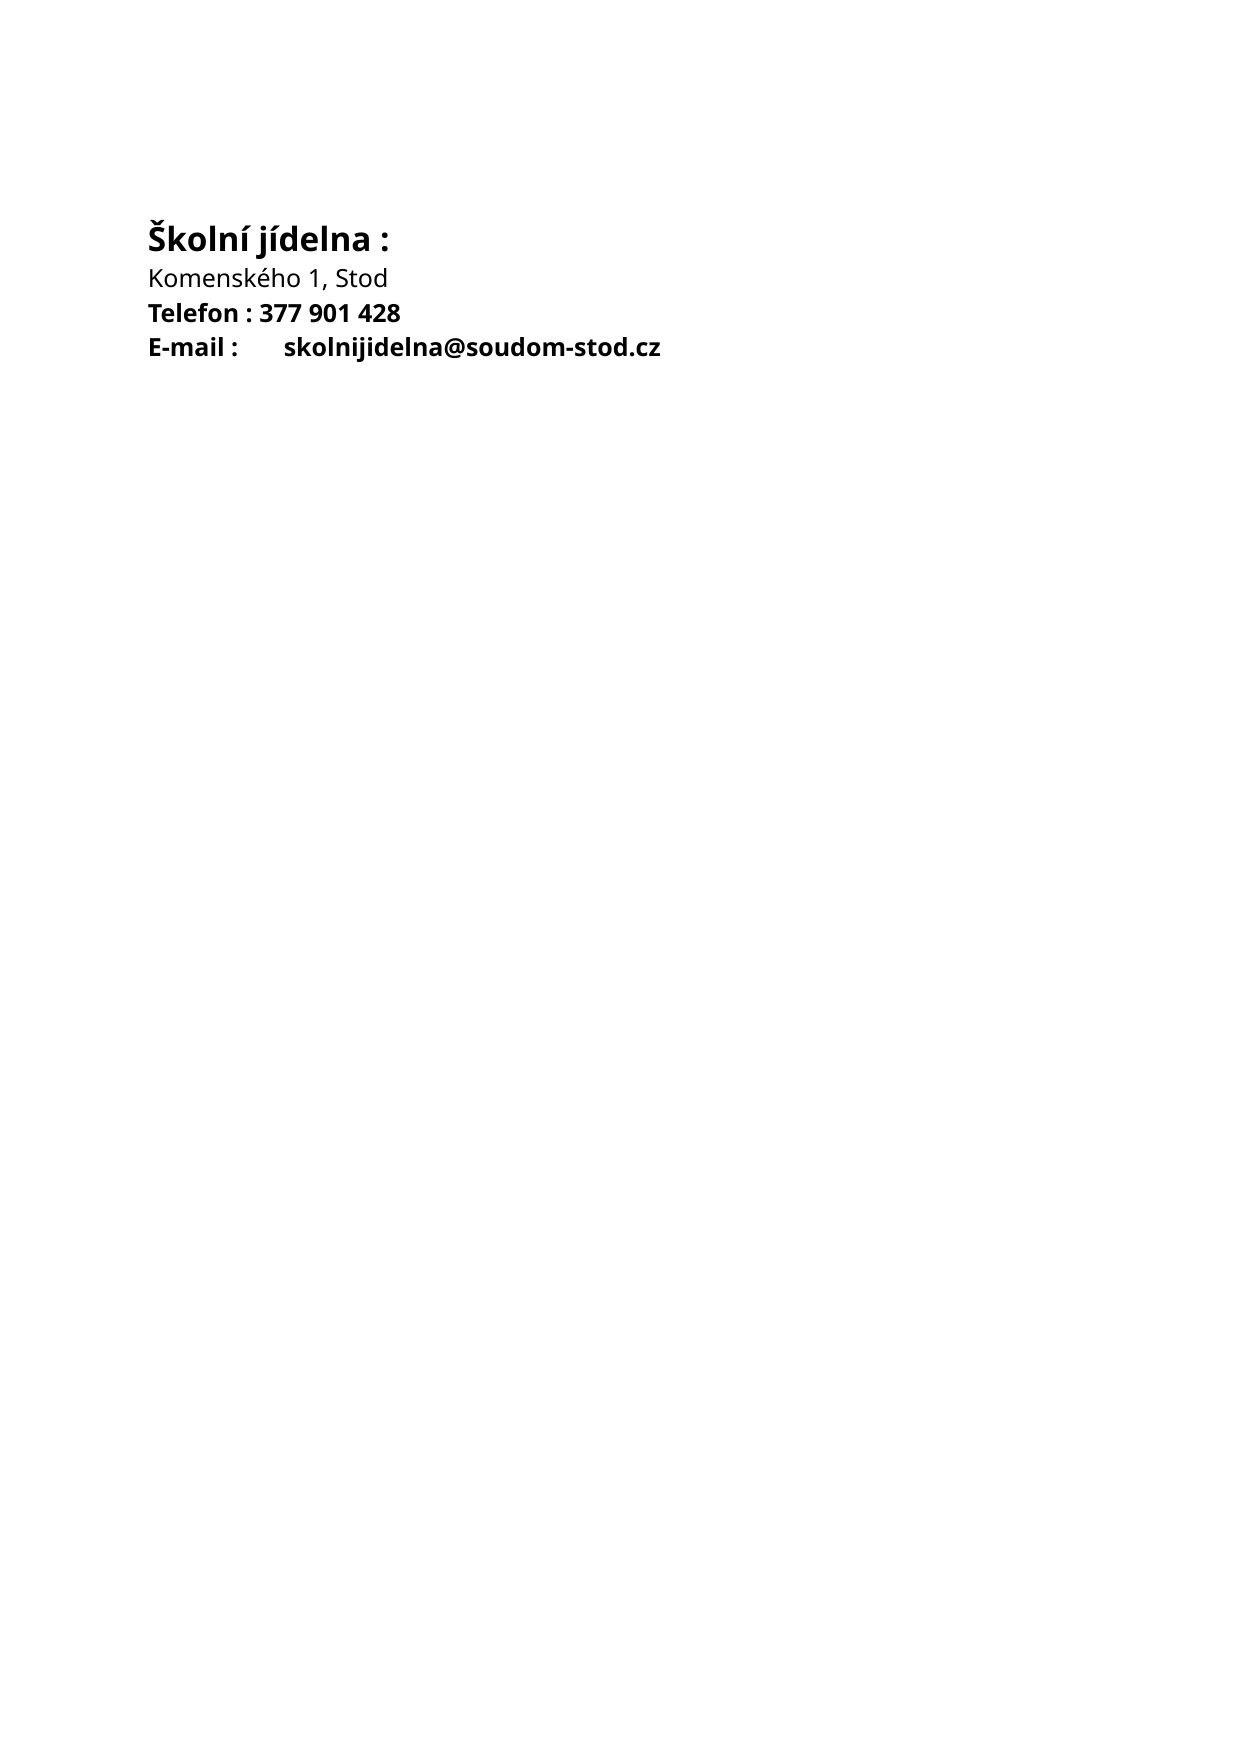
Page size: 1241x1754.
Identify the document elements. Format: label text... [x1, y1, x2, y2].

text E-mail : skolnijidelna@soudom-stod.cz [148, 329, 1093, 363]
text Komenského 1, Stod [148, 261, 1093, 295]
text Školní jídelna : [148, 216, 1093, 261]
text Telefon : 377 901 428 [148, 295, 1093, 329]
